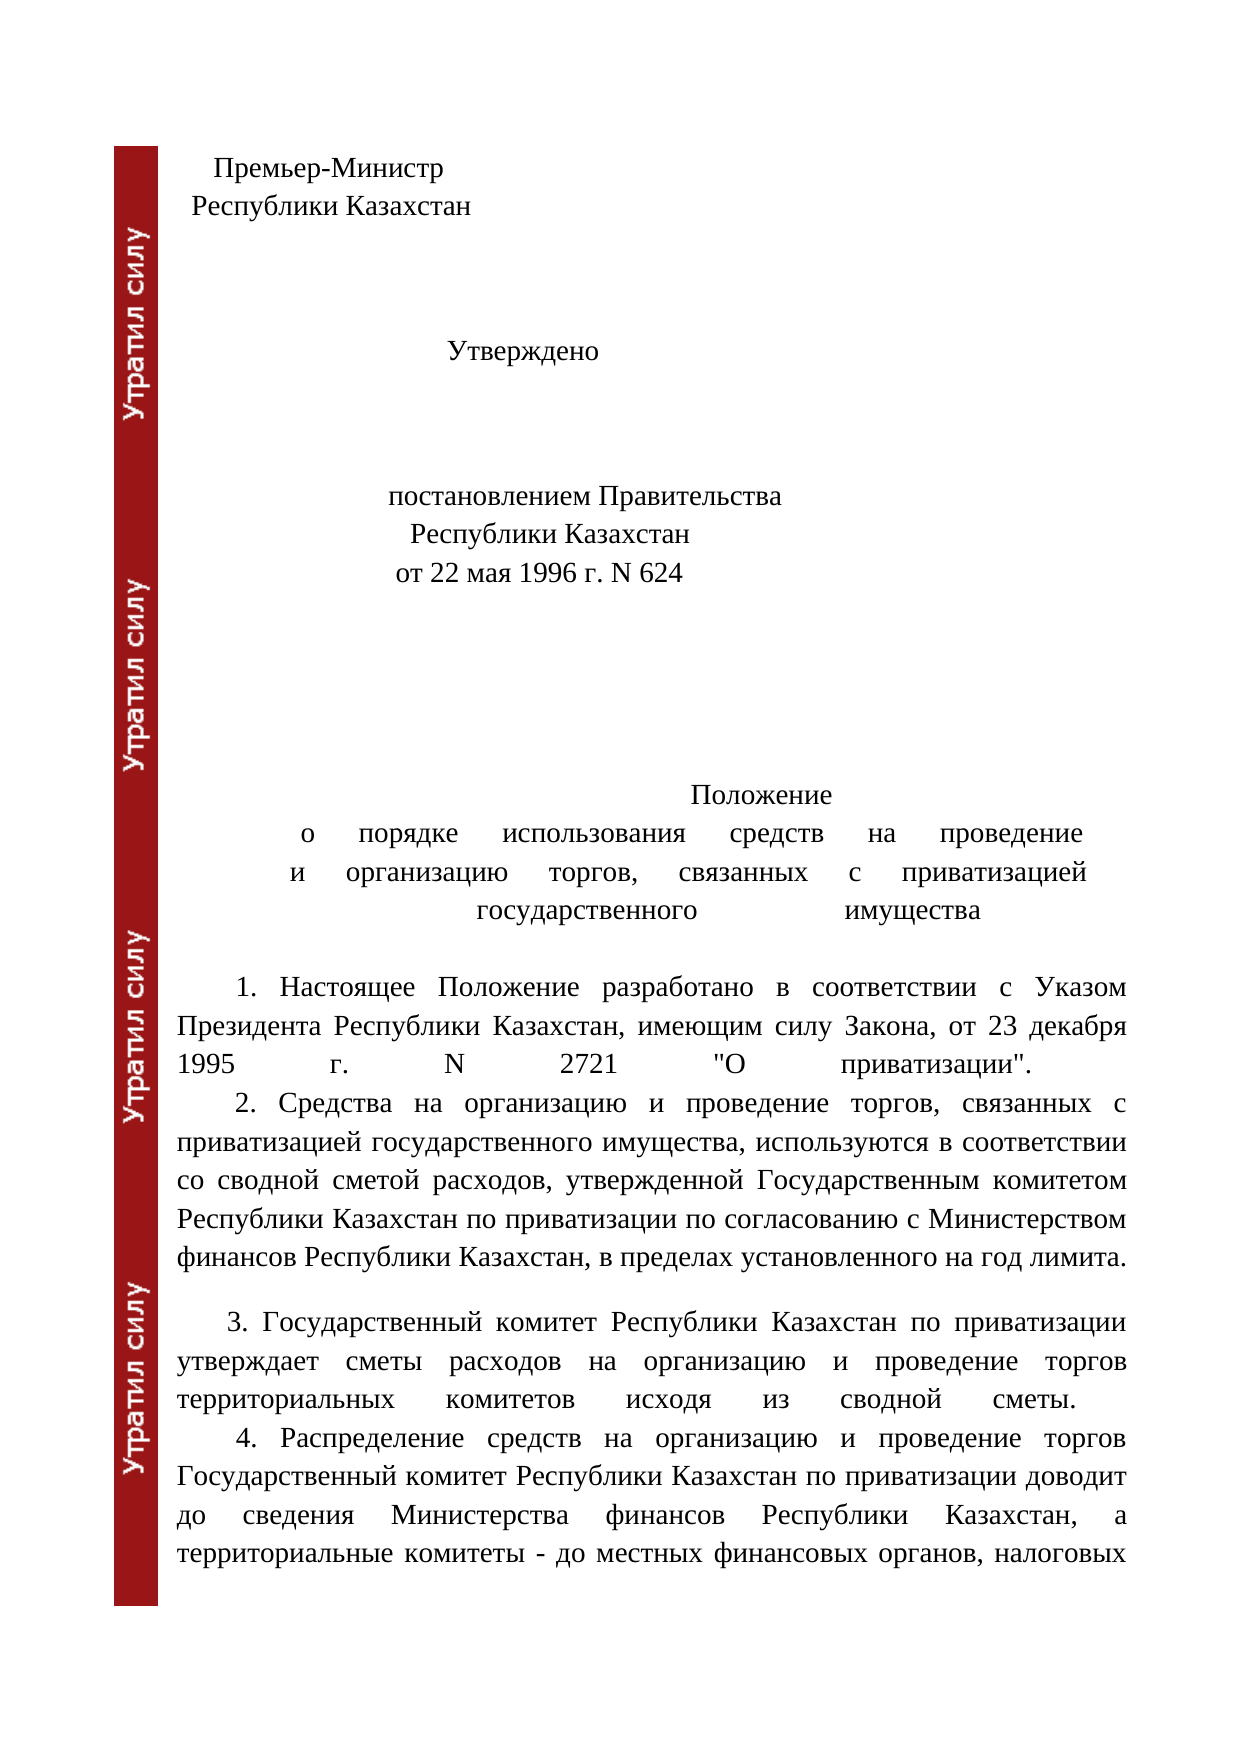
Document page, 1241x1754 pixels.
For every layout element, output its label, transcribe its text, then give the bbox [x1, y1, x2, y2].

text Утверждено [112, 333, 1128, 367]
picture [114, 222, 158, 333]
text постановлением Правительства [112, 478, 1128, 511]
picture [114, 183, 158, 188]
text Премьер-Министр [112, 150, 1128, 183]
picture [114, 146, 158, 150]
picture [114, 1569, 158, 1606]
picture [114, 511, 158, 516]
text Республики Казахстан [112, 188, 1128, 222]
picture [114, 588, 158, 700]
text от 22 мая 1996 г. N 624 [112, 555, 1128, 588]
picture [114, 367, 158, 478]
picture [114, 550, 158, 555]
text Республики Казахстан [112, 516, 1128, 550]
